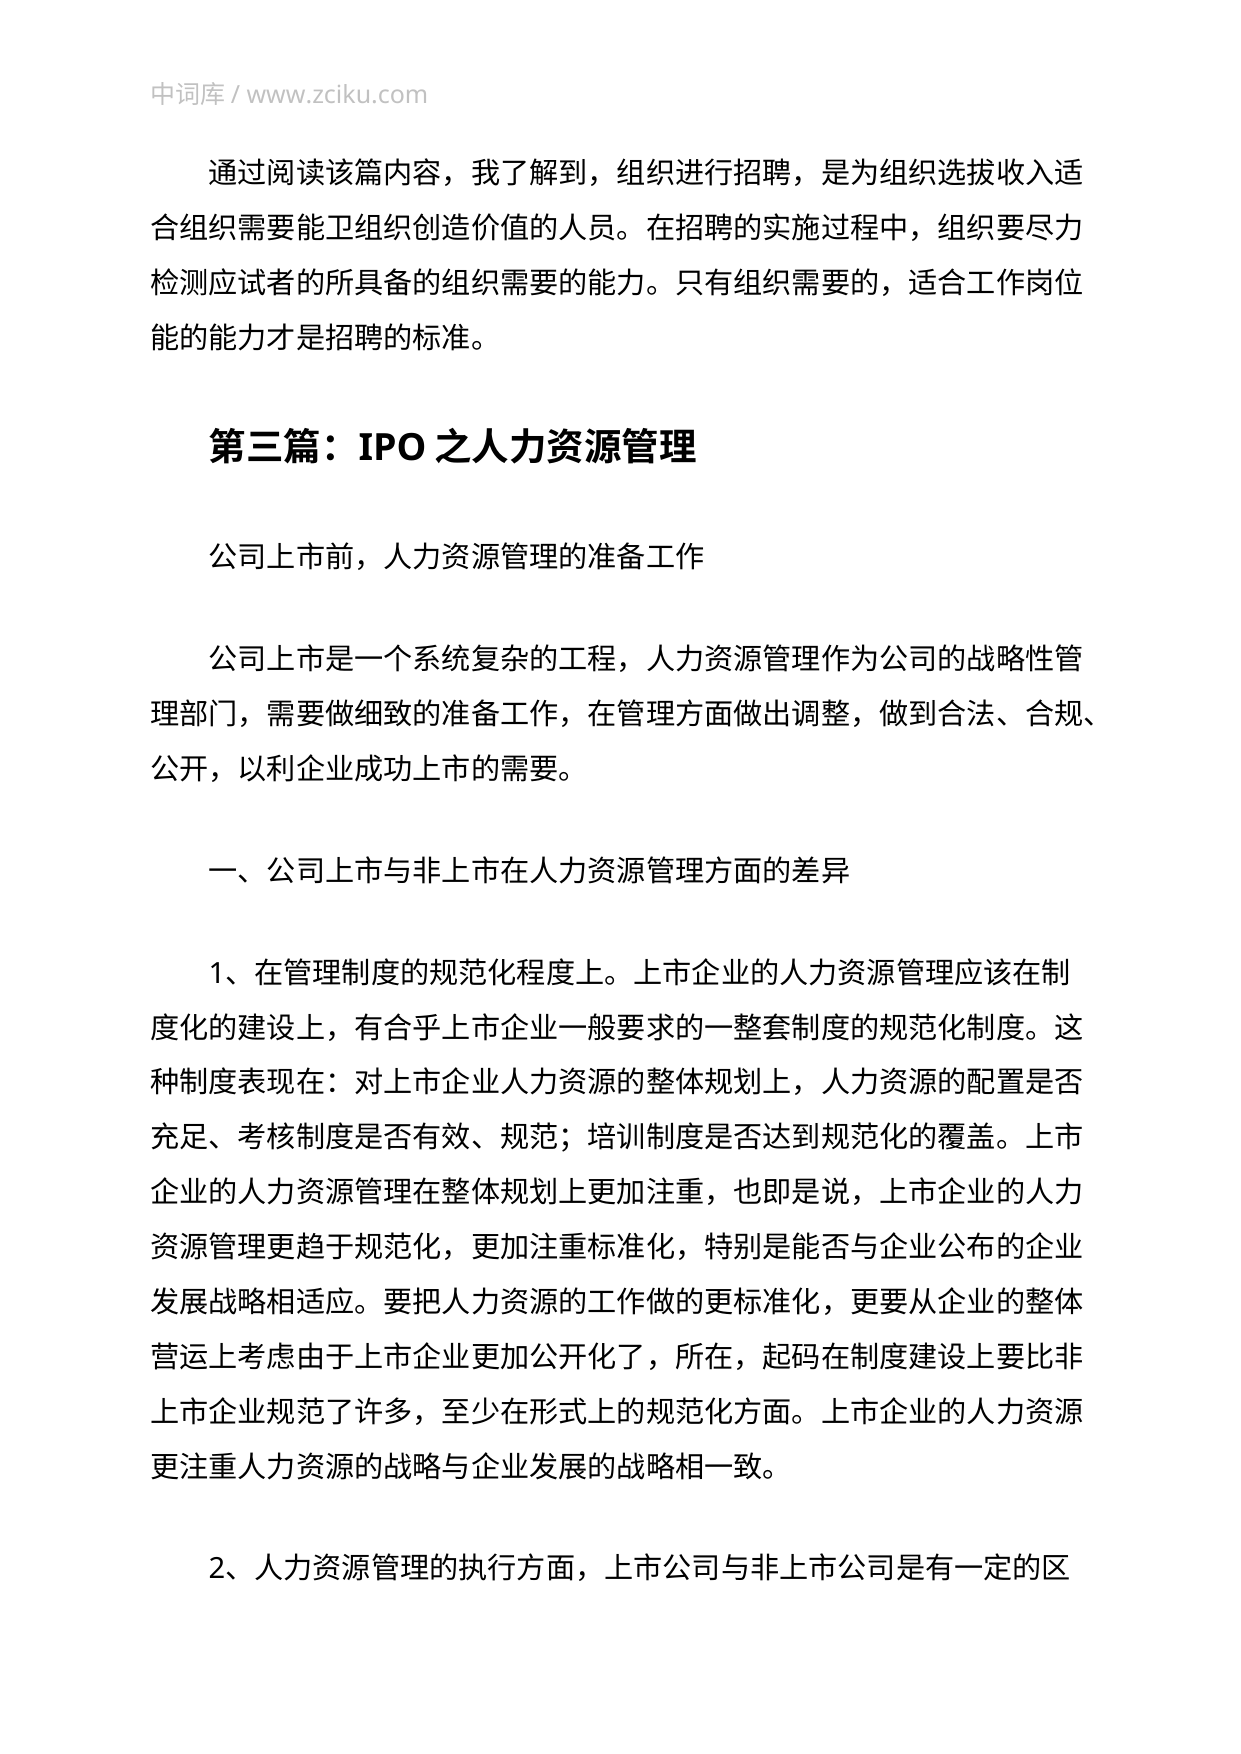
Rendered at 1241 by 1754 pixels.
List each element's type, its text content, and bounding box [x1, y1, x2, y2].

text 1、在管理制度的规范化程度上。上市企业的人力资源管理应该在制度化的建设上，有合乎上市企业一般要求的一整套制度的规范化制度。这种制度表现在：对上市企业人力资源的整体规划上，人力资源的配置是否充足、考核制度是否有效、规范；培训制度是否达到规范化的覆盖。上市企业的人力资源管理在整体规划上更加注重，也即是说，上市企业的人力资源管理更趋于规范化，更加注重标准化，特别是能否与企业公布的企业发展战略相适应。要把人力资源的工作做的更标准化，更要从企业的整体营运上考虑由于上市企业更加公开化了，所在，起码在制度建设上要比非上市企业规范了许多，至少在形式上的规范化方面。上市企业的人力资源更注重人力资源的战略与企业发展的战略相一致。 [150, 949, 1090, 1486]
text 通过阅读该篇内容，我了解到，组织进行招聘，是为组织选拔收入适合组织需要能卫组织创造价值的人员。在招聘的实施过程中，组织要尽力检测应试者的所具备的组织需要的能力。只有组织需要的，适合工作岗位能的能力才是招聘的标准。 [150, 150, 1090, 357]
text 公司上市是一个系统复杂的工程，人力资源管理作为公司的战略性管理部门，需要做细致的准备工作，在管理方面做出调整，做到合法、合规、公开，以利企业成功上市的需要。 [150, 636, 1090, 788]
text 一、公司上市与非上市在人力资源管理方面的差异 [150, 847, 1090, 890]
text 第三篇：IPO之人力资源管理 [150, 416, 1090, 471]
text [150, 1545, 1090, 1587]
text 公司上市前，人力资源管理的准备工作 [150, 534, 1090, 576]
